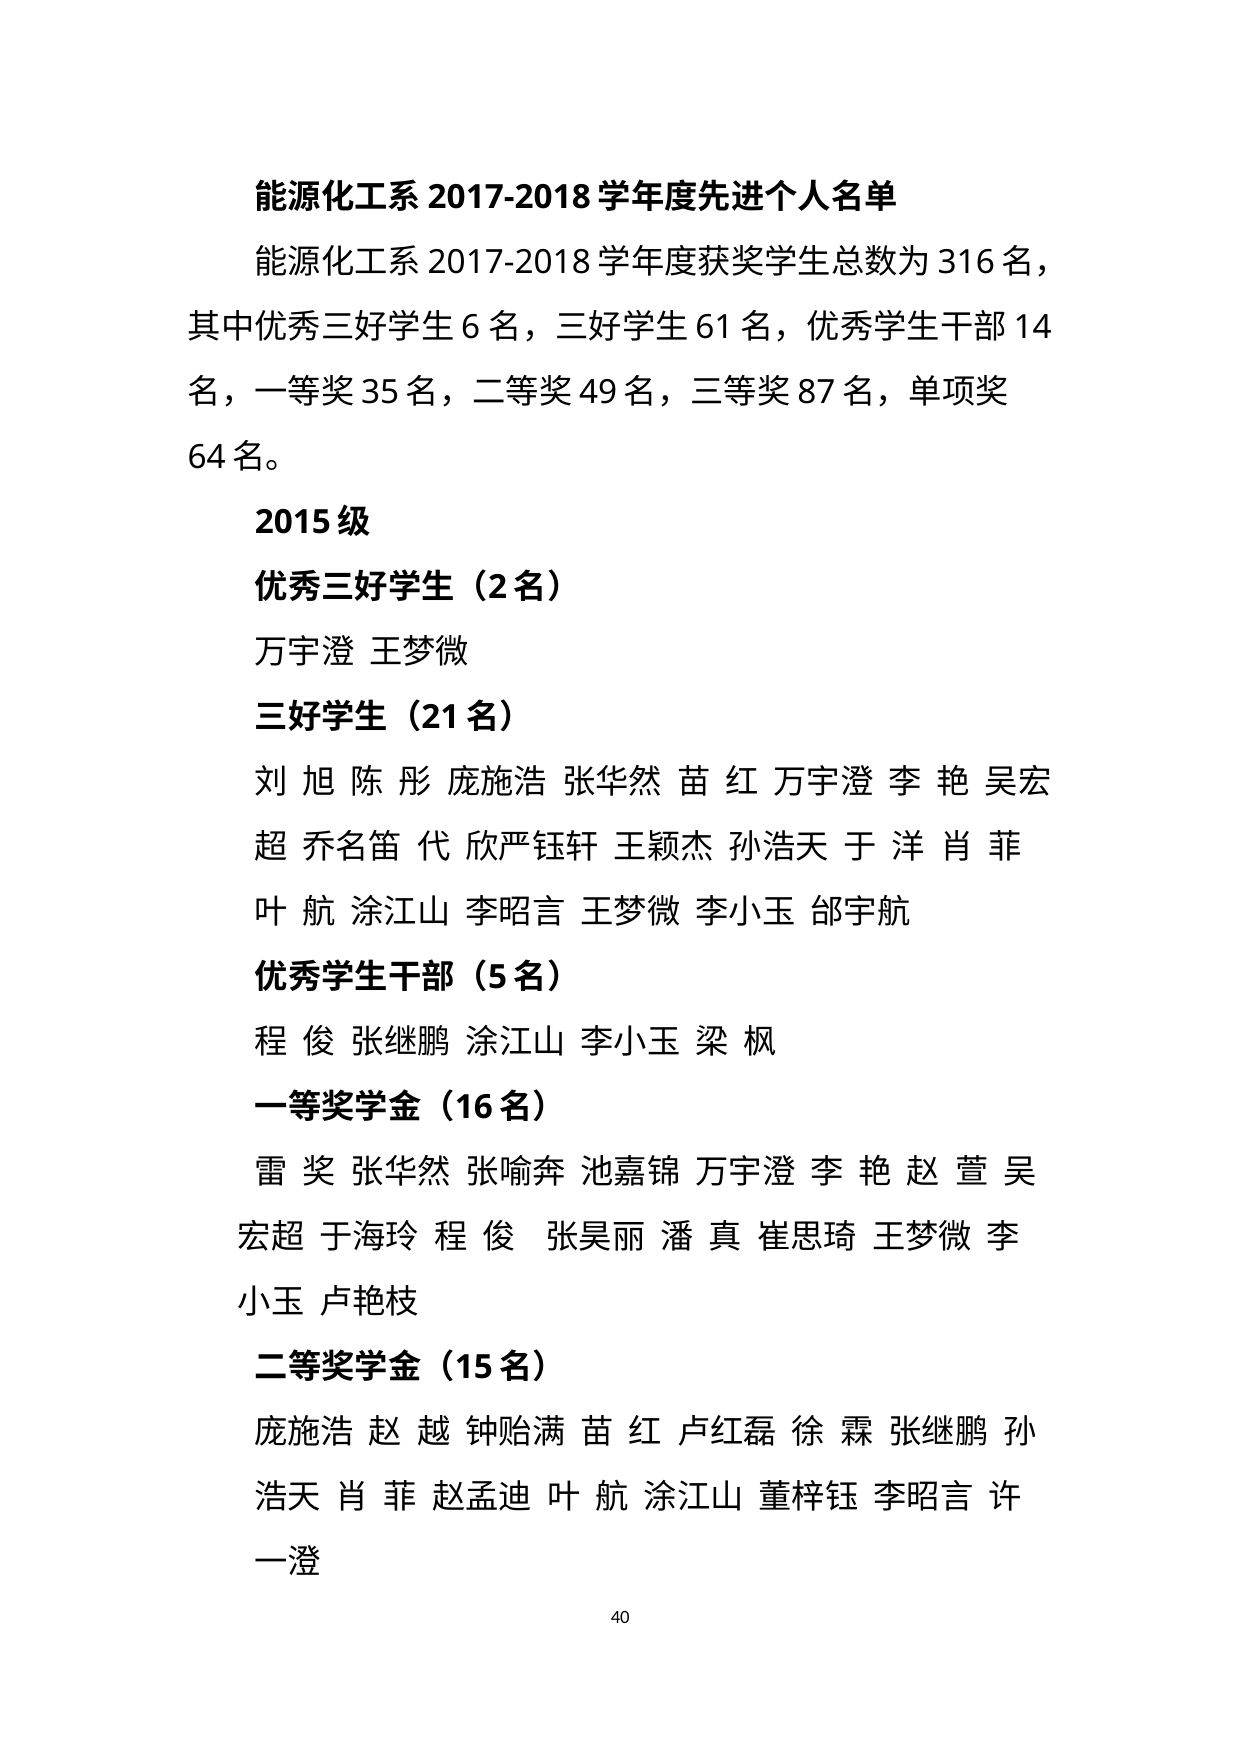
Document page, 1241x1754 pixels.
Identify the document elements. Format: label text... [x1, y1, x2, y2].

text 雷 奖 张华然 张喻奔 池嘉锦 万宇澄 李 艳 赵 萱 吴宏超 于海玲 程 俊 张昊丽 潘 真 崔思琦 王梦微 李小玉 卢艳枝 [237, 1137, 1053, 1332]
text 三好学生（21名） [187, 682, 1053, 747]
text 二等奖学金（15名） [187, 1332, 1053, 1397]
text 能源化工系2017-2018学年度获奖学生总数为316名，其中优秀三好学生6 名，三好学生61名，优秀学生干部14名，一等奖35名，二等奖49名，三等奖87名，单项奖64名。 [187, 227, 1053, 487]
text 庞施浩 赵 越 钟贻满 苗 红 卢红磊 徐 霖 张继鹏 孙浩天 肖 菲 赵孟迪 叶 航 涂江山 董梓钰 李昭言 许一澄 [254, 1397, 1053, 1592]
text 2015级 [187, 487, 1053, 552]
text 万宇澄 王梦微 [187, 617, 1053, 682]
text 优秀三好学生（2名） [187, 552, 1053, 617]
text 刘 旭 陈 彤 庞施浩 张华然 苗 红 万宇澄 李 艳 吴宏超 乔名笛 代 欣严钰轩 王颖杰 孙浩天 于 洋 肖 菲 叶 航 涂江山 李昭言 王梦微 李小玉 邰宇航 [254, 747, 1053, 942]
text 优秀学生干部（5名） [187, 942, 1053, 1007]
text 能源化工系2017-2018学年度先进个人名单 [187, 162, 1053, 227]
text 一等奖学金（16名） [187, 1072, 1053, 1137]
text 程 俊 张继鹏 涂江山 李小玉 梁 枫 [187, 1007, 1053, 1072]
